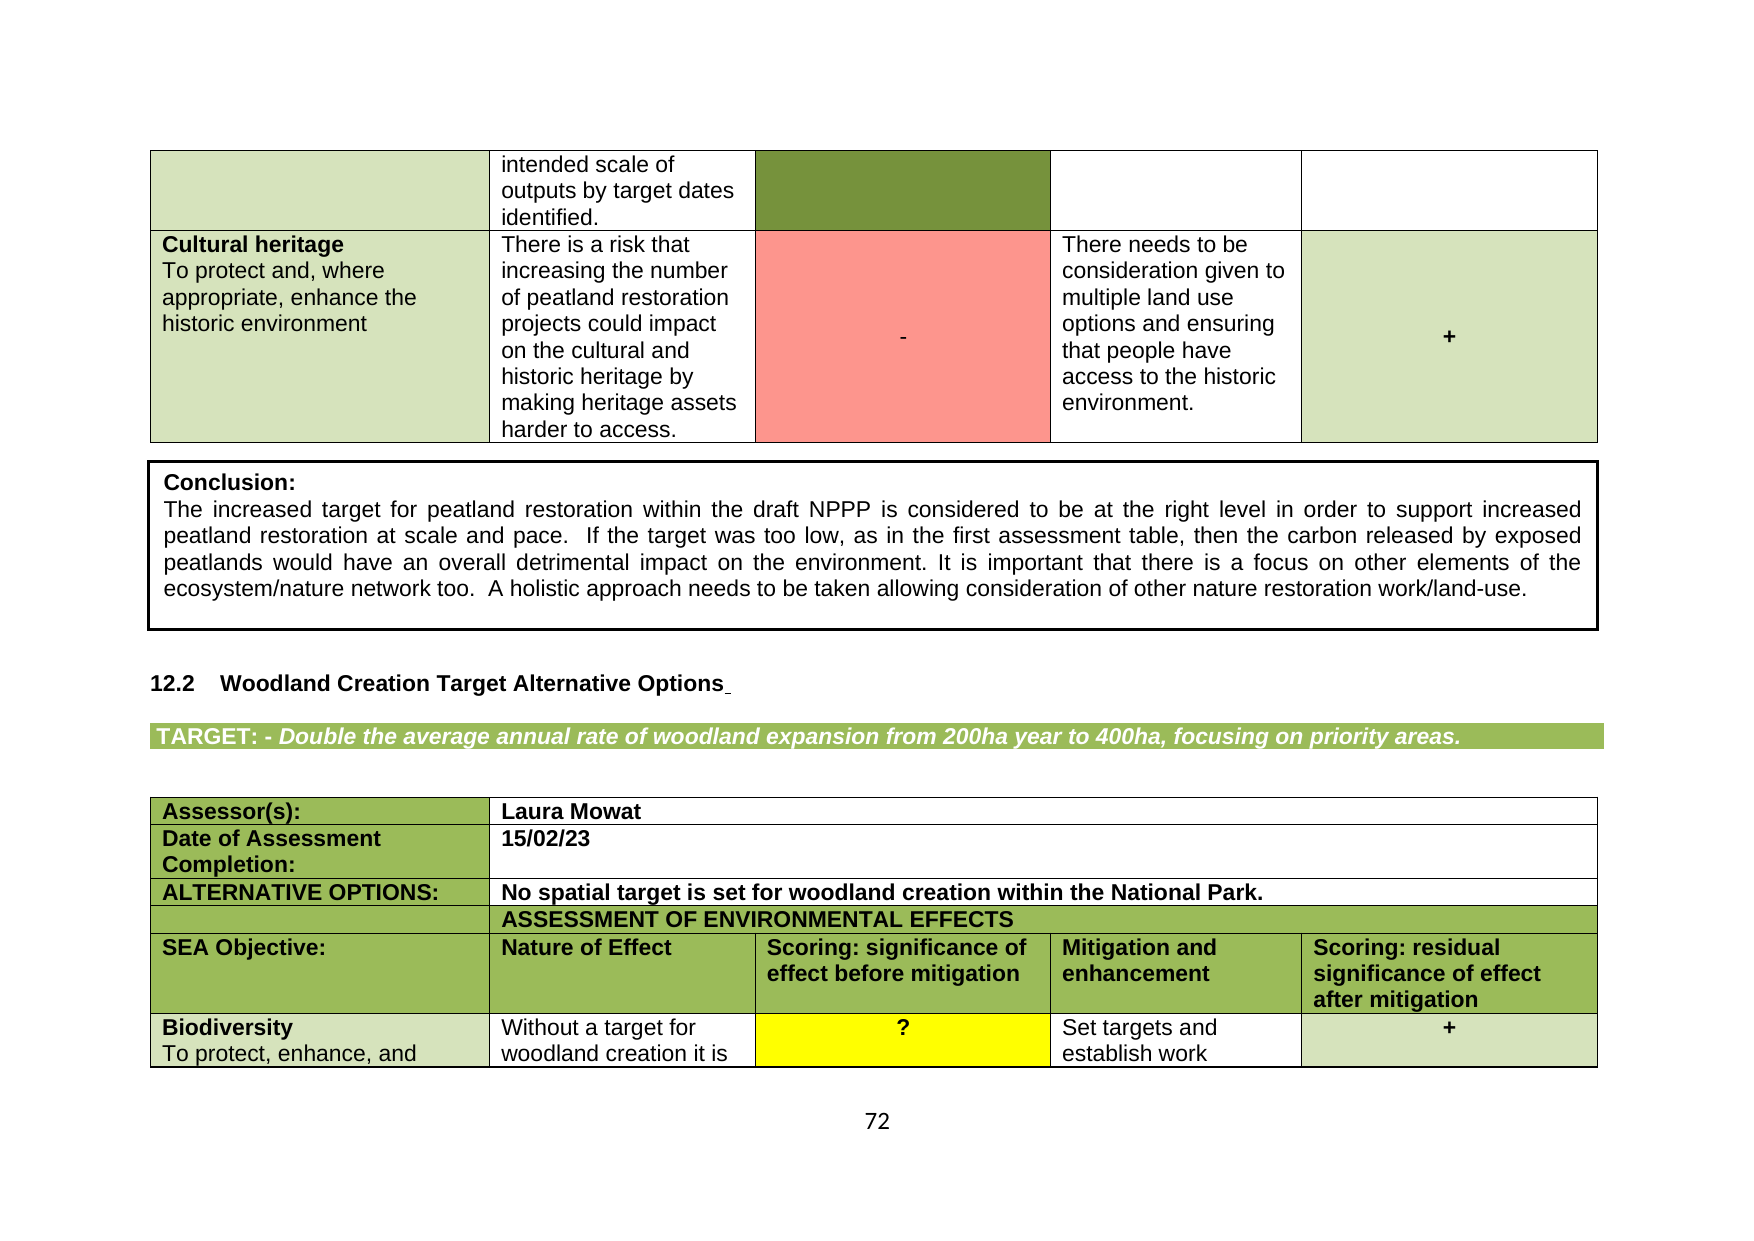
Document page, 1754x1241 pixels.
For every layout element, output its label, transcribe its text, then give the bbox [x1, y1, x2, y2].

table_cell ASSESSMENT OF ENVIRONMENTAL EFFECTS [490, 906, 1597, 933]
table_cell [1051, 151, 1301, 230]
table_cell SEA Objective: [151, 934, 489, 1013]
table_cell Scoring: significance of effect before mitigation [756, 934, 1050, 1013]
table_cell [151, 906, 489, 933]
table_cell Scoring: residual significance of effect after mitigation [1302, 934, 1597, 1013]
table_cell ? [756, 1014, 1050, 1066]
text 12.2 Woodland Creation Target Alternative Options [150, 670, 1604, 696]
table_cell + [1302, 231, 1597, 442]
table_cell There needs to be consideration given to multiple land use options and ensuring that people have access to the historic environment. [1051, 231, 1301, 442]
table_cell There is a risk that increasing the number of peatland restoration projects could impact on the cultural and historic heritage by making heritage assets harder to access. [490, 231, 755, 442]
table_cell 15/02/23 [490, 825, 1597, 878]
table_cell + [1302, 1014, 1597, 1066]
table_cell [151, 151, 489, 230]
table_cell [490, 151, 755, 230]
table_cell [151, 1014, 489, 1066]
table_header Laura Mowat [490, 798, 1597, 824]
table_cell Mitigation and enhancement [1051, 934, 1301, 1013]
table_cell - [756, 231, 1050, 442]
table_cell ALTERNATIVE OPTIONS: [151, 879, 489, 905]
table_cell Nature of Effect [490, 934, 755, 1013]
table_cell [490, 1014, 755, 1066]
table_cell No spatial target is set for woodland creation within the National Park. [490, 879, 1597, 905]
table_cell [1302, 151, 1597, 230]
table_header Assessor(s): [151, 798, 489, 824]
table_cell + [756, 151, 1050, 230]
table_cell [1051, 1014, 1301, 1066]
text TARGET: - Double the average annual rate of woodland expansion from 200ha year to 400ha, focusing on priority areas. [150, 723, 1604, 749]
table_cell Date of Assessment Completion: [151, 825, 489, 878]
table_cell Cultural heritage To protect and, where appropriate, enhance the historic environment [151, 231, 489, 442]
